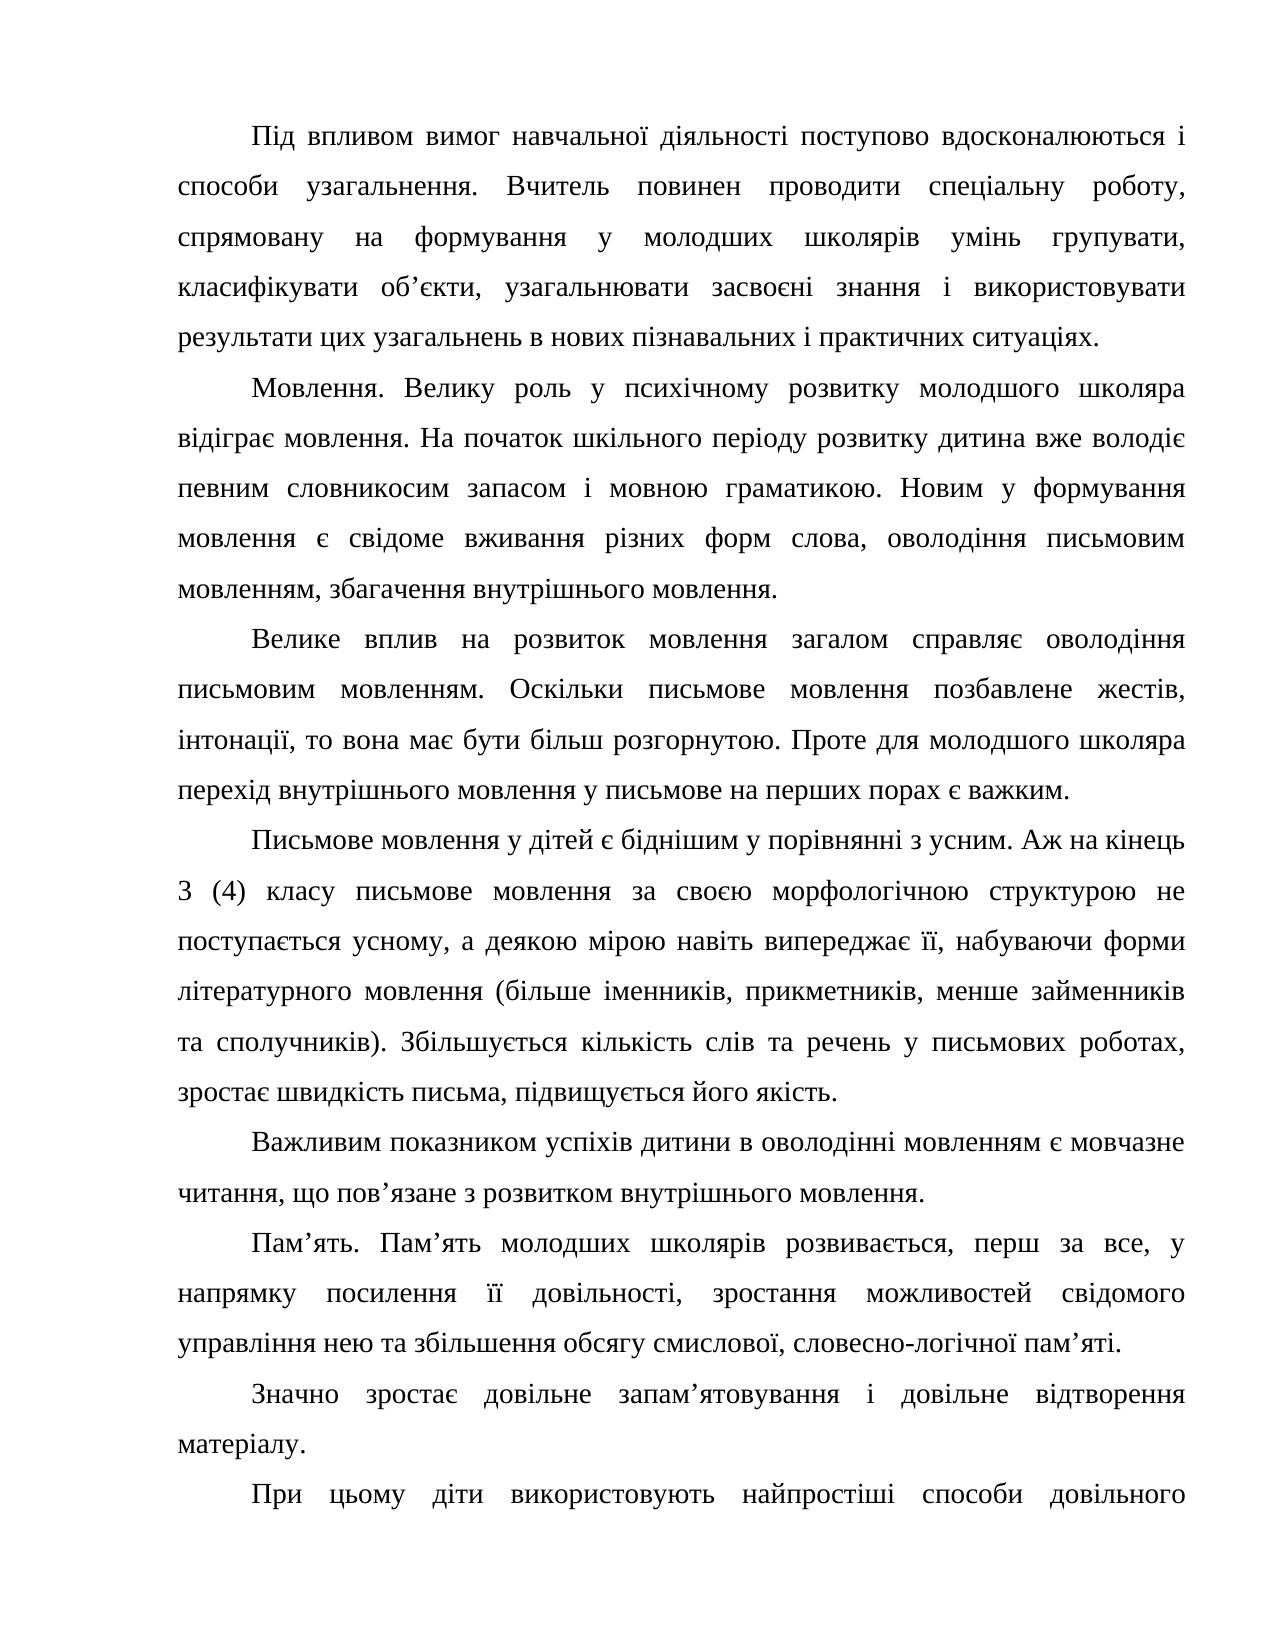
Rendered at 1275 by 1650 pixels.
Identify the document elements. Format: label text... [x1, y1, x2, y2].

list Значно зростає довільне запам’ятовування і довільне відтворення матеріалу. [177, 1376, 1186, 1460]
list Письмове мовлення у дітей є біднішим у порівнянні з усним. Аж на кінець 3 (4) класу письмове мовлення за своєю морфологічною структурою не поступається усному, а деякою мірою навіть випереджає її, набуваючи форми літературного мовлення (більше іменників, прикметників, менше займенників та сполучників). Збільшується кількість слів та речень у письмових роботах, зростає швидкість письма, підвищується його якість. [177, 822, 1186, 1108]
list Пам’ять. Пам’ять молодших школярів розвивається, перш за все, у напрямку посилення її довільності, зростання можливостей свідомого управління нею та збільшення обсягу смислової, словесно-логічної пам’яті. [177, 1225, 1186, 1359]
list Важливим показником успіхів дитини в оволодінні мовленням є мовчазне читання, що пов’язане з розвитком внутрішнього мовлення. [177, 1124, 1186, 1208]
list Велике вплив на розвиток мовлення загалом справляє оволодіння письмовим мовленням. Оскільки письмове мовлення позбавлене жестів, інтонації, то вона має бути більш розгорнутою. Проте для молодшого школяра перехід внутрішнього мовлення у письмове на перших порах є важким. [177, 621, 1186, 806]
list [177, 1477, 1186, 1510]
list Мовлення. Велику роль у психічному розвитку молодшого школяра відіграє мовлення. На початок шкільного періоду розвитку дитина вже володіє певним словникосим запасом і мовною граматикою. Новим у формування мовлення є свідоме вживання різних форм слова, оволодіння письмовим мовленням, збагачення внутрішнього мовлення. [177, 370, 1186, 604]
list Під впливом вимог навчальної діяльності поступово вдосконалюються і способи узагальнення. Вчитель повинен проводити спеціальну роботу, спрямовану на формування у молодших школярів умінь групувати, класифікувати об’єкти, узагальнювати засвоєні знання і використовувати результати цих узагальнень в нових пізнавальних і практичних ситуаціях. [177, 118, 1186, 353]
